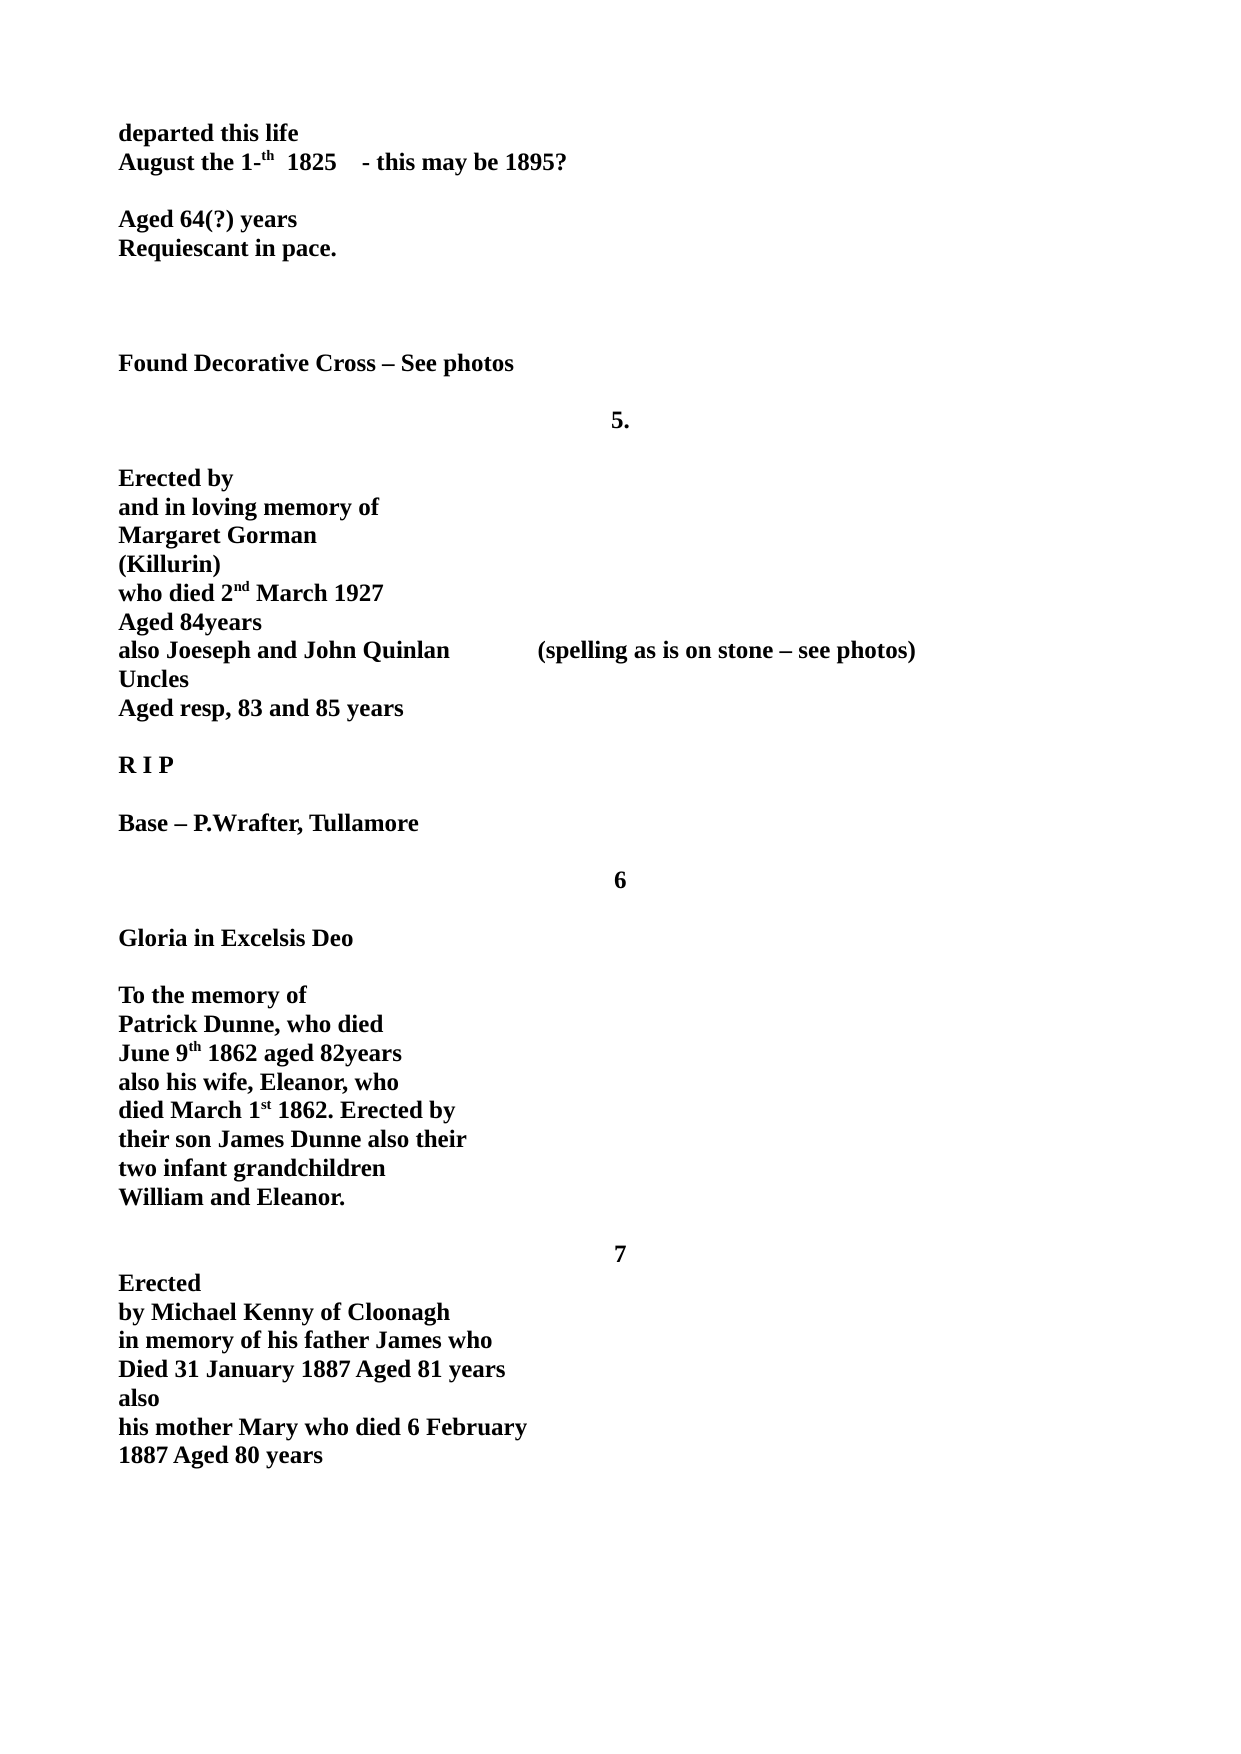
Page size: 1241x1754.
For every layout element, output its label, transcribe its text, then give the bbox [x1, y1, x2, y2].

text his mother Mary who died 6 February [118, 1412, 1122, 1441]
text in memory of his father James who [118, 1326, 1122, 1354]
text also [118, 1383, 1122, 1412]
text (Killurin) [118, 549, 1122, 578]
text Gloria in Excelsis Deo [118, 923, 1122, 952]
text Uncles [118, 664, 1122, 693]
text Found Decorative Cross – See photos [118, 348, 1122, 377]
text 5. [118, 406, 1122, 434]
text Died 31 January 1887 Aged 81 years [118, 1354, 1122, 1383]
text Margaret Gorman [118, 521, 1122, 549]
text Erected [118, 1268, 1122, 1297]
text R I P [118, 751, 1122, 779]
text also Joeseph and John Quinlan (spelling as is on stone – see photos) [118, 636, 1122, 664]
text 6 [118, 866, 1122, 894]
text died March 1st 1862. Erected by [118, 1096, 1122, 1124]
text 7 [118, 1239, 1122, 1268]
text two infant grandchildren [118, 1153, 1122, 1182]
text their son James Dunne also their [118, 1124, 1122, 1153]
text also his wife, Eleanor, who [118, 1067, 1122, 1096]
text William and Eleanor. [118, 1182, 1122, 1211]
text Erected by [118, 463, 1122, 492]
text Aged 64(?) years [118, 204, 1122, 233]
text by Michael Kenny of Cloonagh [118, 1297, 1122, 1326]
text Aged resp, 83 and 85 years [118, 693, 1122, 722]
text August the 1-th 1825 - this may be 1895? [118, 147, 1122, 176]
text Aged 84years [118, 607, 1122, 636]
text 1887 Aged 80 years [118, 1441, 1122, 1469]
text June 9th 1862 aged 82years [118, 1038, 1122, 1067]
text Requiescant in pace. [118, 233, 1122, 262]
text who died 2nd March 1927 [118, 578, 1122, 607]
text departed this life [118, 118, 1122, 147]
text To the memory of [118, 981, 1122, 1009]
text Patrick Dunne, who died [118, 1009, 1122, 1038]
text and in loving memory of [118, 492, 1122, 521]
text Base – P.Wrafter, Tullamore [118, 808, 1122, 837]
